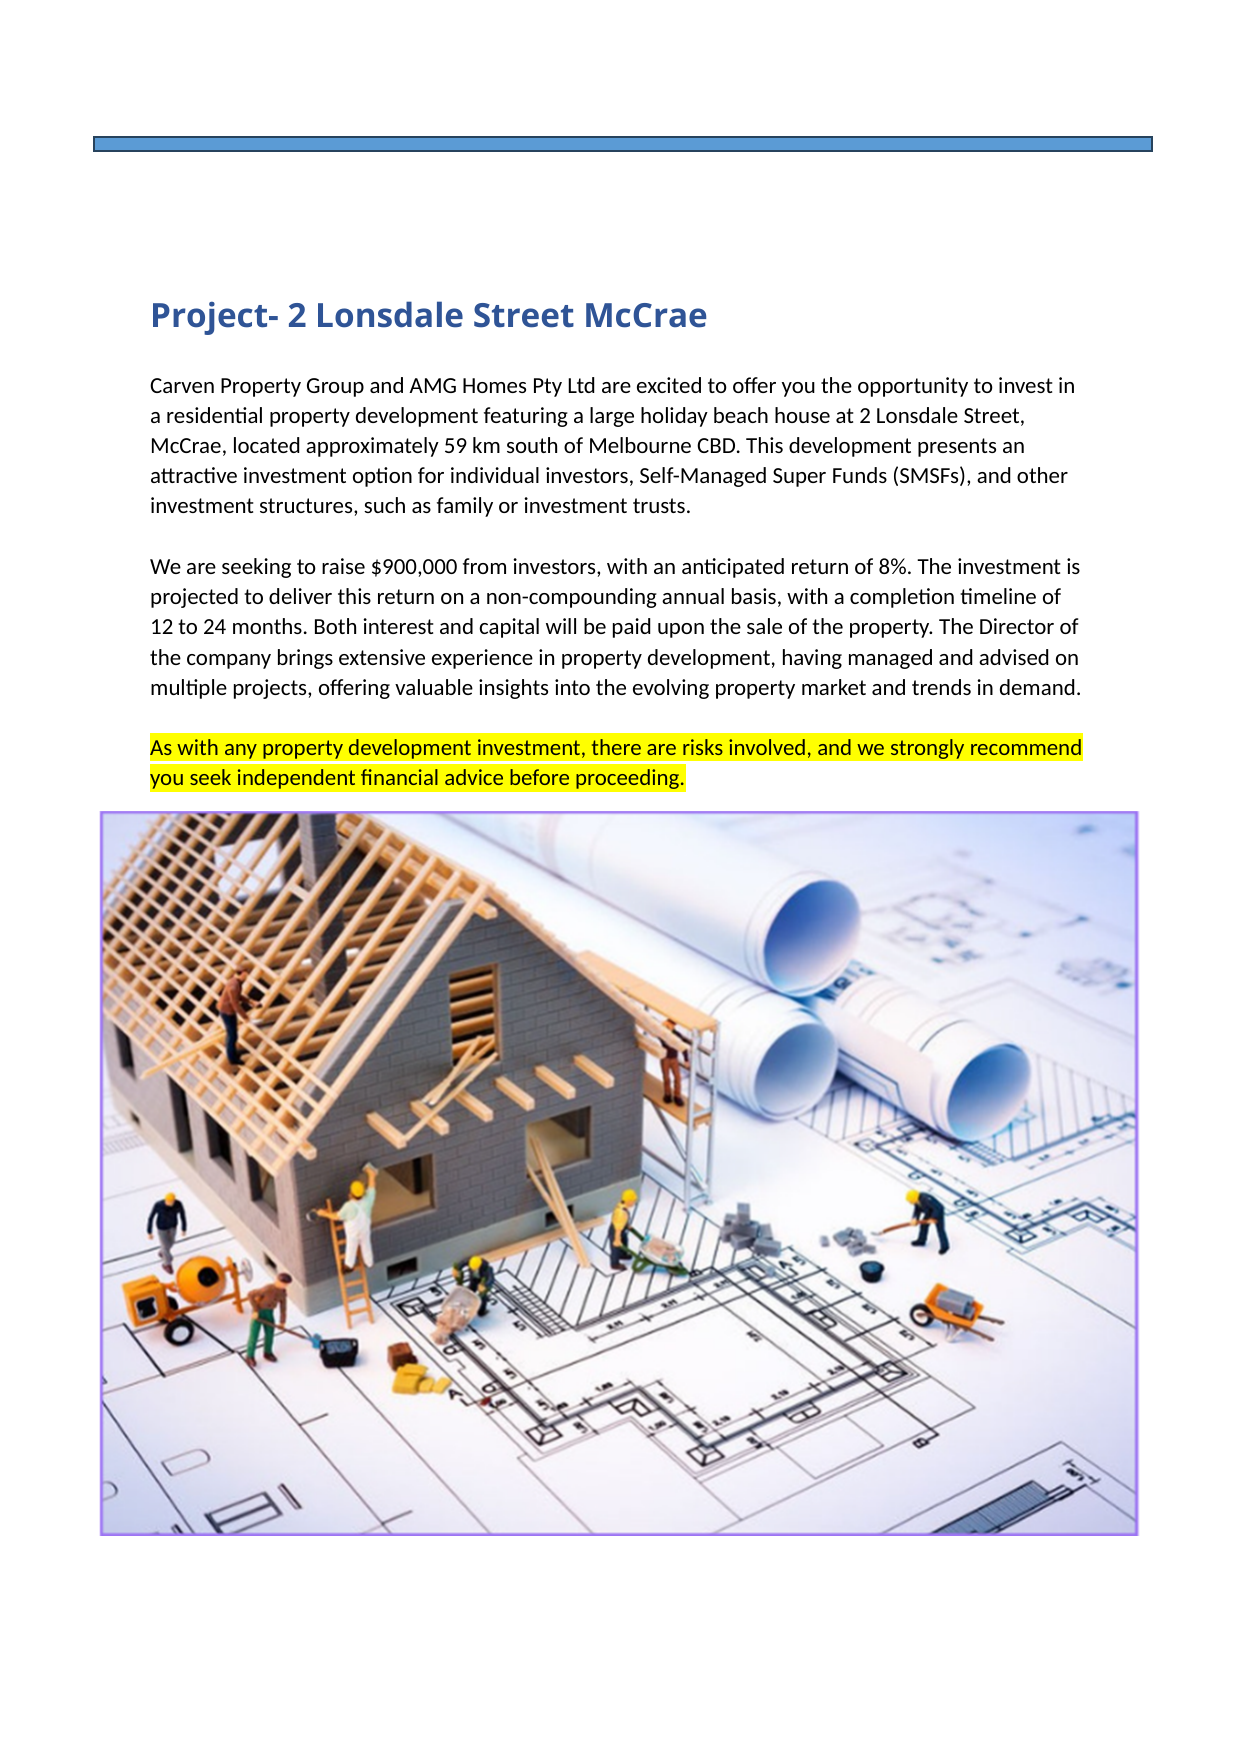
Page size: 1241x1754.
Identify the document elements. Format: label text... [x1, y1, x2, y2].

picture [99, 811, 1141, 1536]
subtitle Project- 2 Lonsdale Street McCrae [150, 292, 1090, 337]
text As with any property development investment, there are risks involved, and we strongly recommend you seek independent financial advice before proceeding. [150, 733, 1090, 792]
text We are seeking to raise $900,000 from investors, with an anticipated return of 8%. The investment is projected to deliver this return on a non-compounding annual basis, with a completion timeline of 12 to 24 months. Both interest and capital will be paid upon the sale of the property. The Director of the company brings extensive experience in property development, having managed and advised on multiple projects, offering valuable insights into the evolving property market and trends in demand. [150, 552, 1090, 701]
text Carven Property Group and AMG Homes Pty Ltd are excited to offer you the opportunity to invest in a residential property development featuring a large holiday beach house at 2 Lonsdale Street, McCrae, located approximately 59 km south of Melbourne CBD. This development presents an attractive investment option for individual investors, Self-Managed Super Funds (SMSFs), and other investment structures, such as family or investment trusts. [150, 371, 1090, 520]
